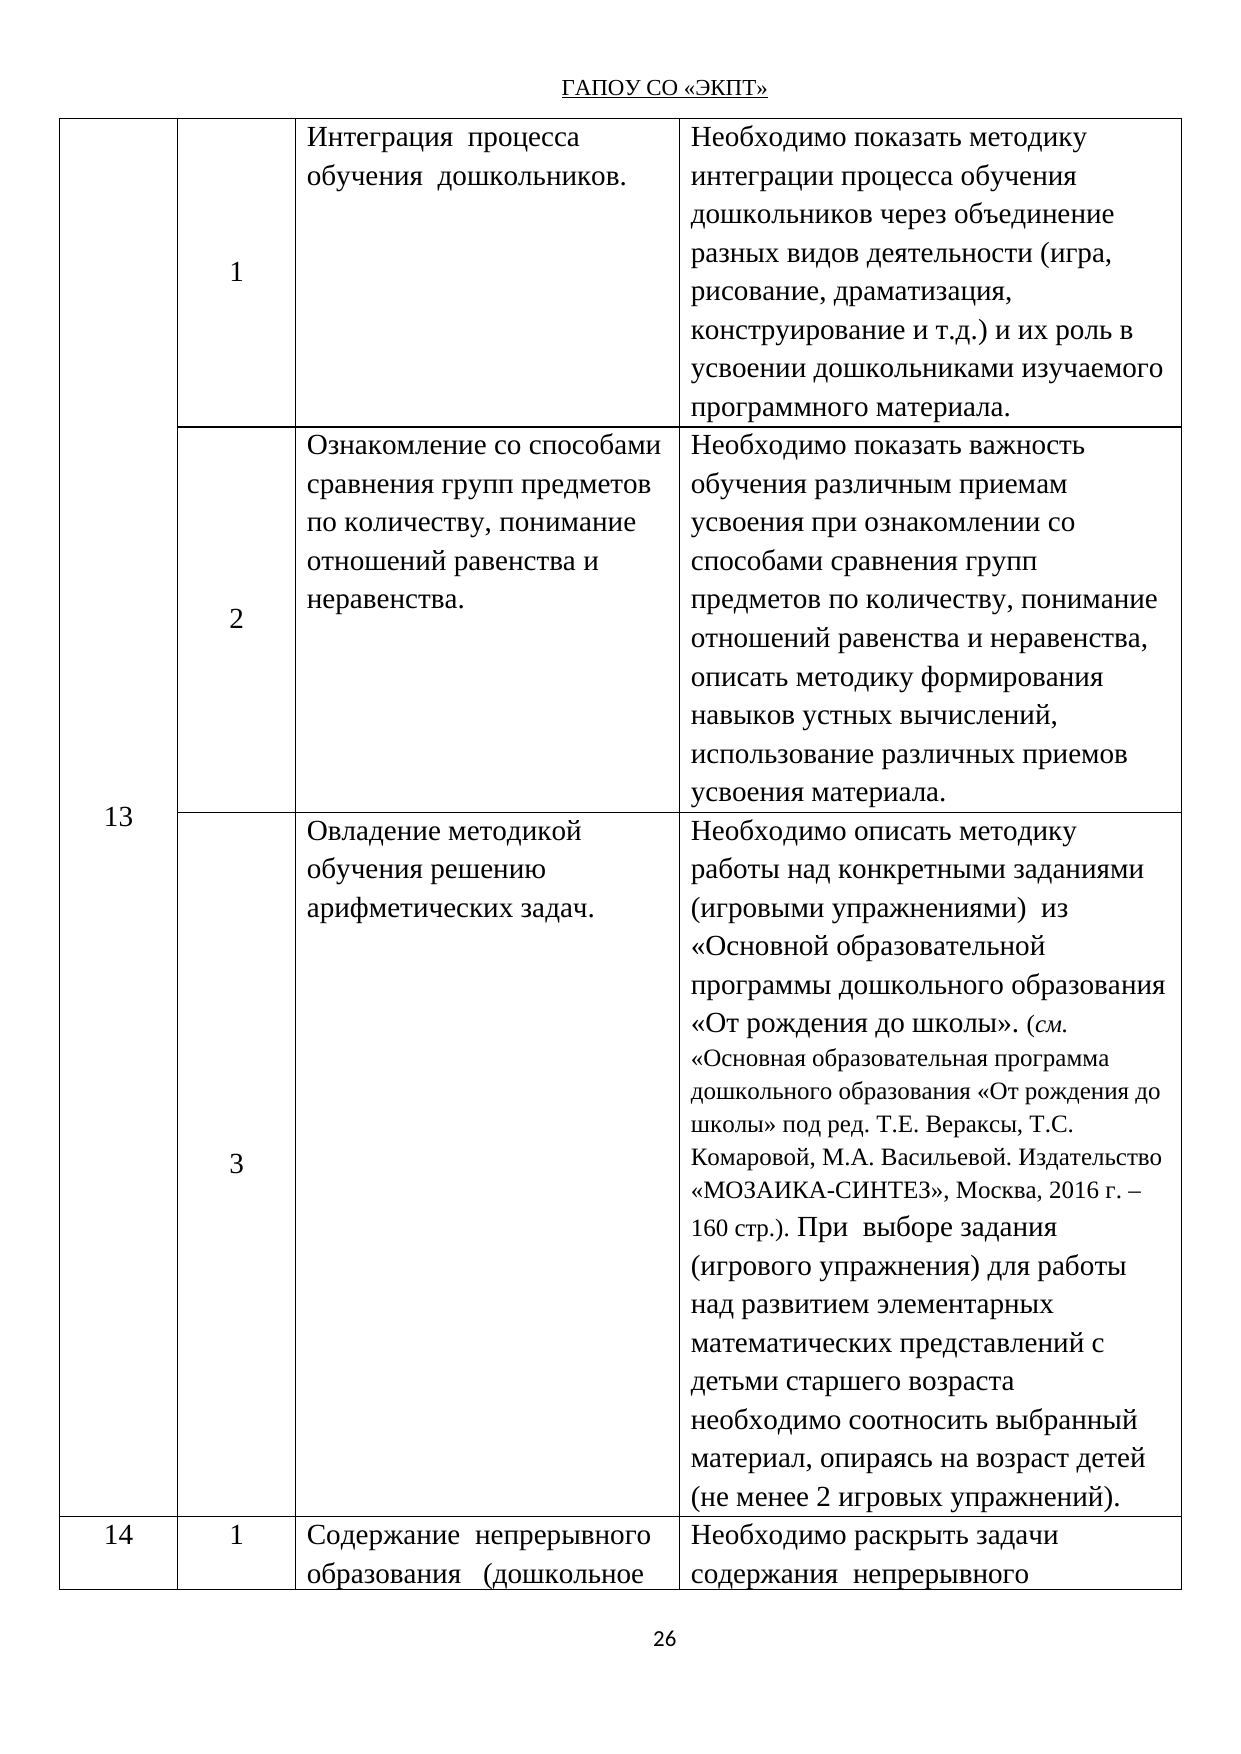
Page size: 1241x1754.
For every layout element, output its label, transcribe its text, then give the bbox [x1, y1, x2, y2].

table_cell 1 [178, 1517, 295, 1589]
table_cell 2 [178, 428, 295, 812]
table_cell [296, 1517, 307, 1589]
table_cell 13 [60, 119, 177, 1516]
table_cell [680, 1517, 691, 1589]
table_cell Необходимо показать методику интеграции процесса обучения дошкольников через объединение разных видов деятельности (игра, рисование, драматизация, конструирование и т.д.) и их роль в усвоении дошкольниками изучаемого программного материала. [680, 119, 1181, 426]
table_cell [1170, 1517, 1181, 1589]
table_cell Овладение методикой обучения решению арифметических задач. [296, 813, 679, 1516]
table_cell 3 [178, 813, 295, 1516]
table_cell 1 [178, 119, 295, 426]
table_cell Ознакомление со способами сравнения групп предметов по количеству, понимание отношений равенства и неравенства. [296, 428, 679, 812]
table_cell 14 [60, 1517, 177, 1589]
table_cell Необходимо описать методику работы над конкретными заданиями (игровыми упражнениями) из «Основной образовательной программы дошкольного образования «От рождения до школы». (см. «Основная образовательная программа дошкольного образования «От рождения до школы» под ред. Т.Е. Вераксы, Т.С. Комаровой, М.А. Васильевой. Издательство «МОЗАИКА-СИНТЕЗ», Москва, 2016 г. – 160 стр.). При выборе задания (игрового упражнения) для работы над развитием элементарных математических представлений с детьми старшего возраста необходимо соотносить выбранный материал, опираясь на возраст детей (не менее 2 игровых упражнений). [680, 813, 1181, 1516]
table_cell Интеграция процесса обучения дошкольников. [296, 119, 679, 426]
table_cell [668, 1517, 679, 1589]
table_cell Необходимо показать важность обучения различным приемам усвоения при ознакомлении со способами сравнения групп предметов по количеству, понимание отношений равенства и неравенства, описать методику формирования навыков устных вычислений, использование различных приемов усвоения материала. [680, 428, 1181, 812]
